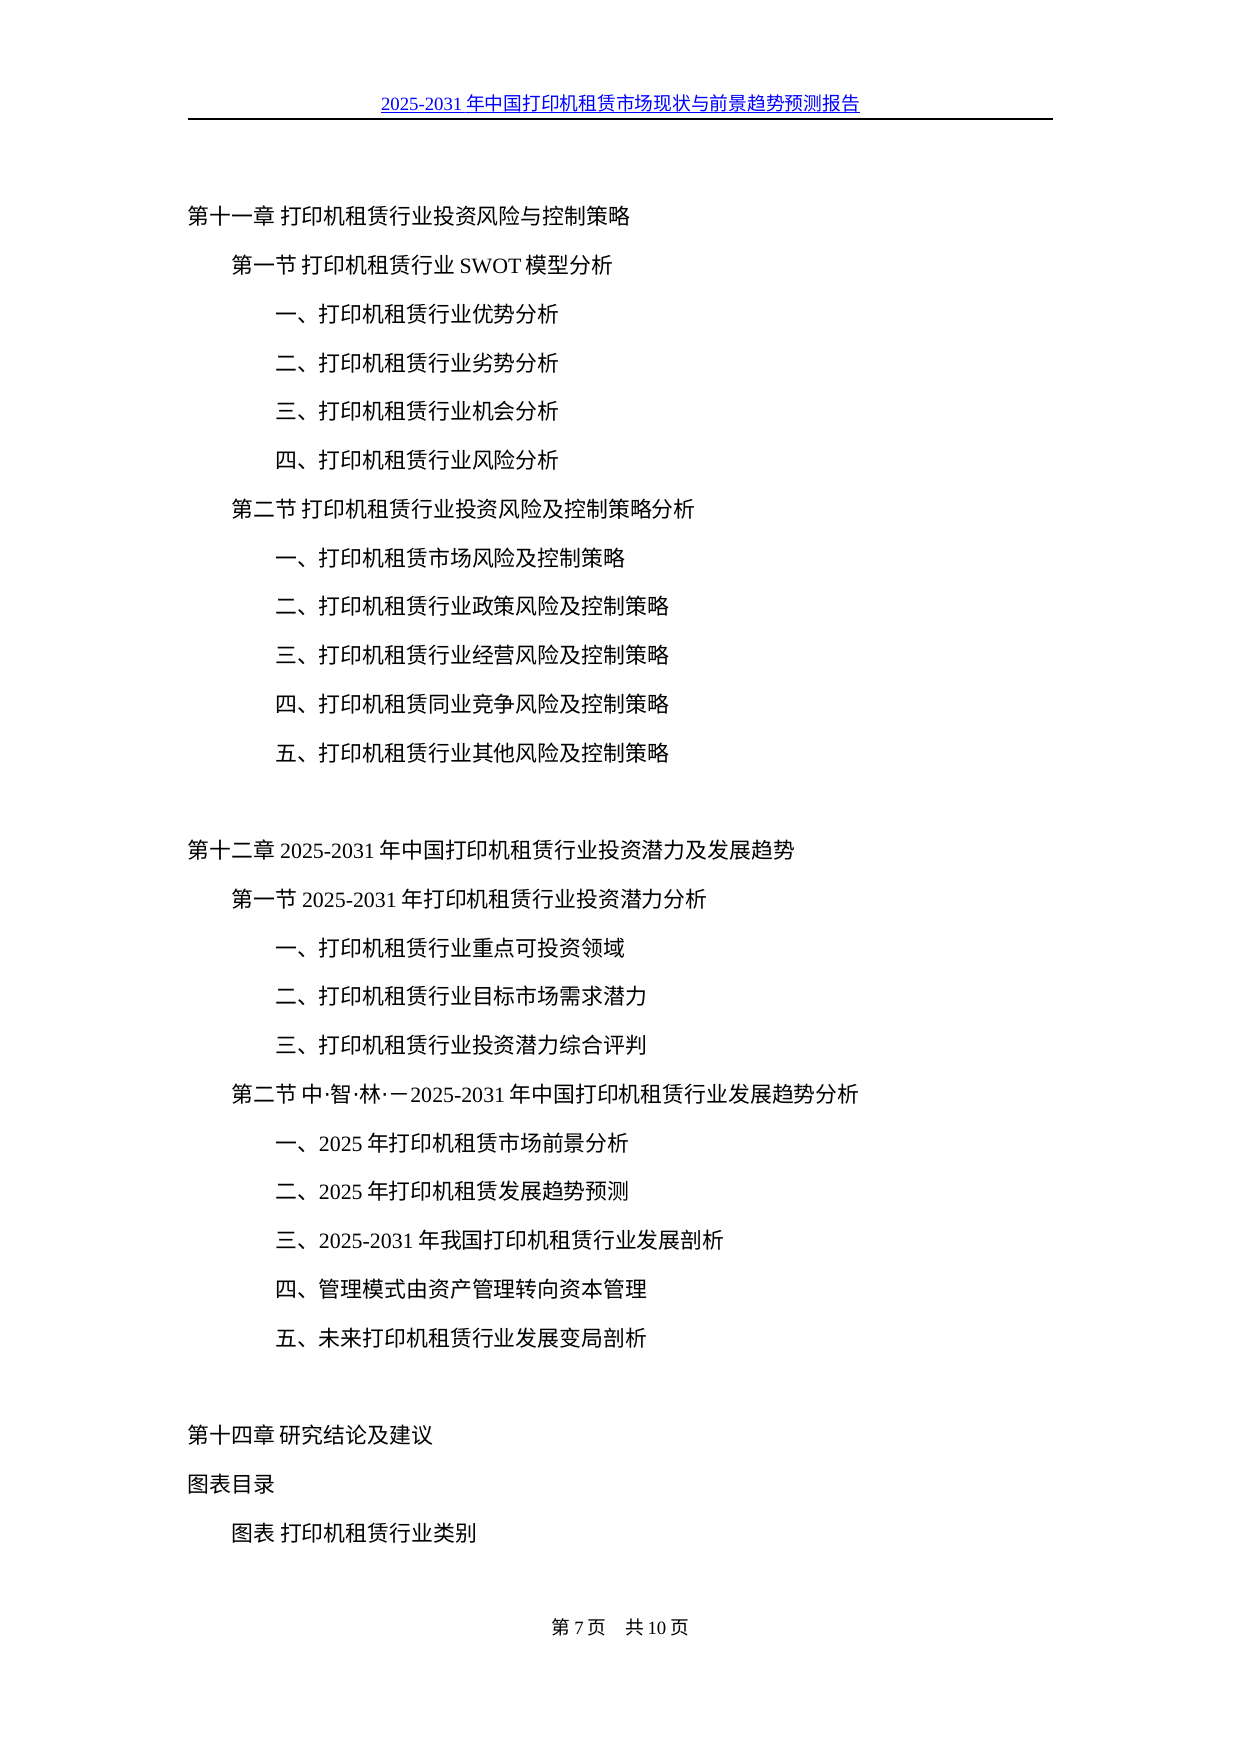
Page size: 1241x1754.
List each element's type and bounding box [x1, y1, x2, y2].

text [187, 150, 1053, 1548]
